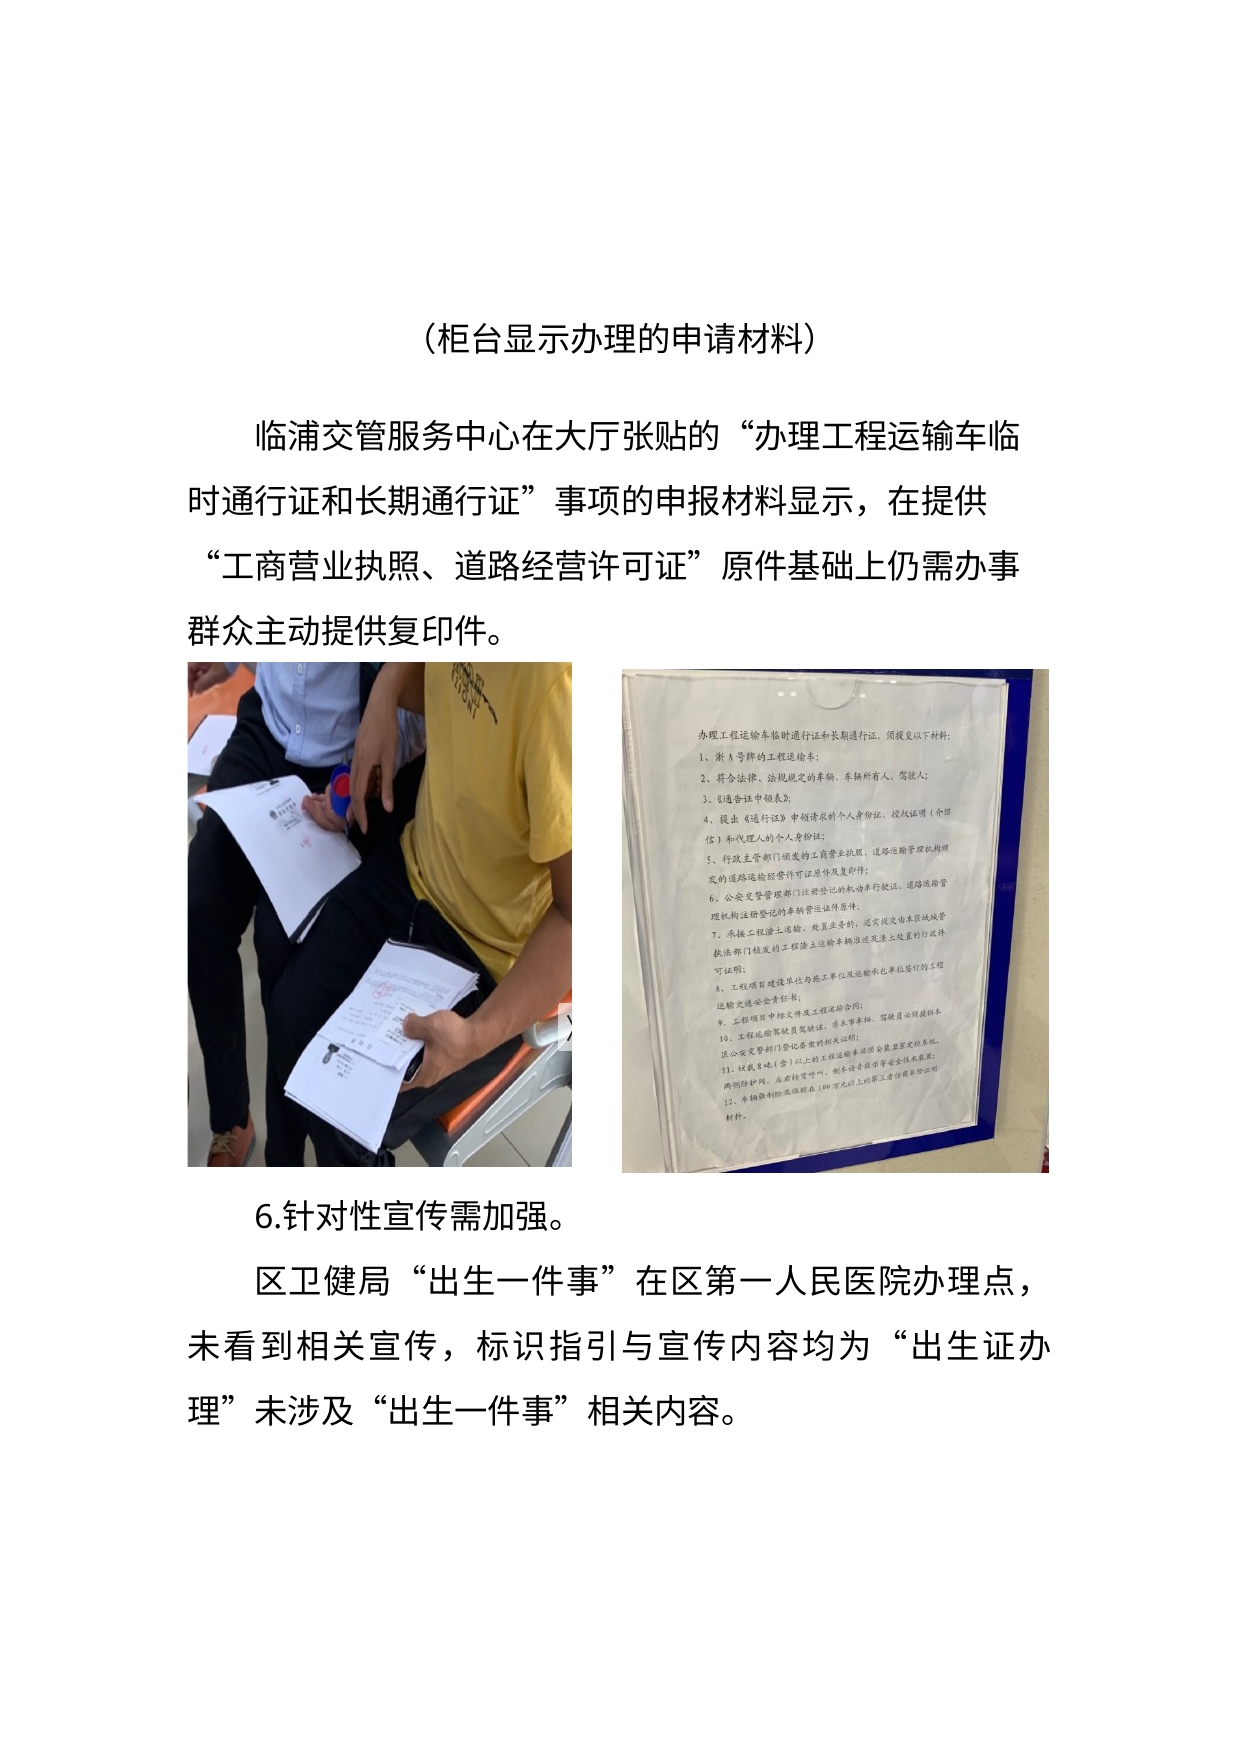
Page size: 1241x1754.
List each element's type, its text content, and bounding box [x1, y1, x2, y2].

subtitle （柜台显示办理的申请材料） [187, 304, 1053, 369]
text 临浦交管服务中心在大厅张贴的“办理工程运输车临时通行证和长期通行证”事项的申报材料显示，在提供“工商营业执照、道路经营许可证”原件基础上仍需办事群众主动提供复印件。 [187, 402, 1053, 662]
text 6.针对性宣传需加强。 [187, 1182, 1053, 1247]
text 区卫健局“出生一件事”在区第一人民医院办理点，未看到相关宣传，标识指引与宣传内容均为“出生证办理”未涉及“出生一件事”相关内容。 [187, 1247, 1053, 1442]
picture [187, 662, 572, 1167]
picture [621, 669, 1049, 1173]
